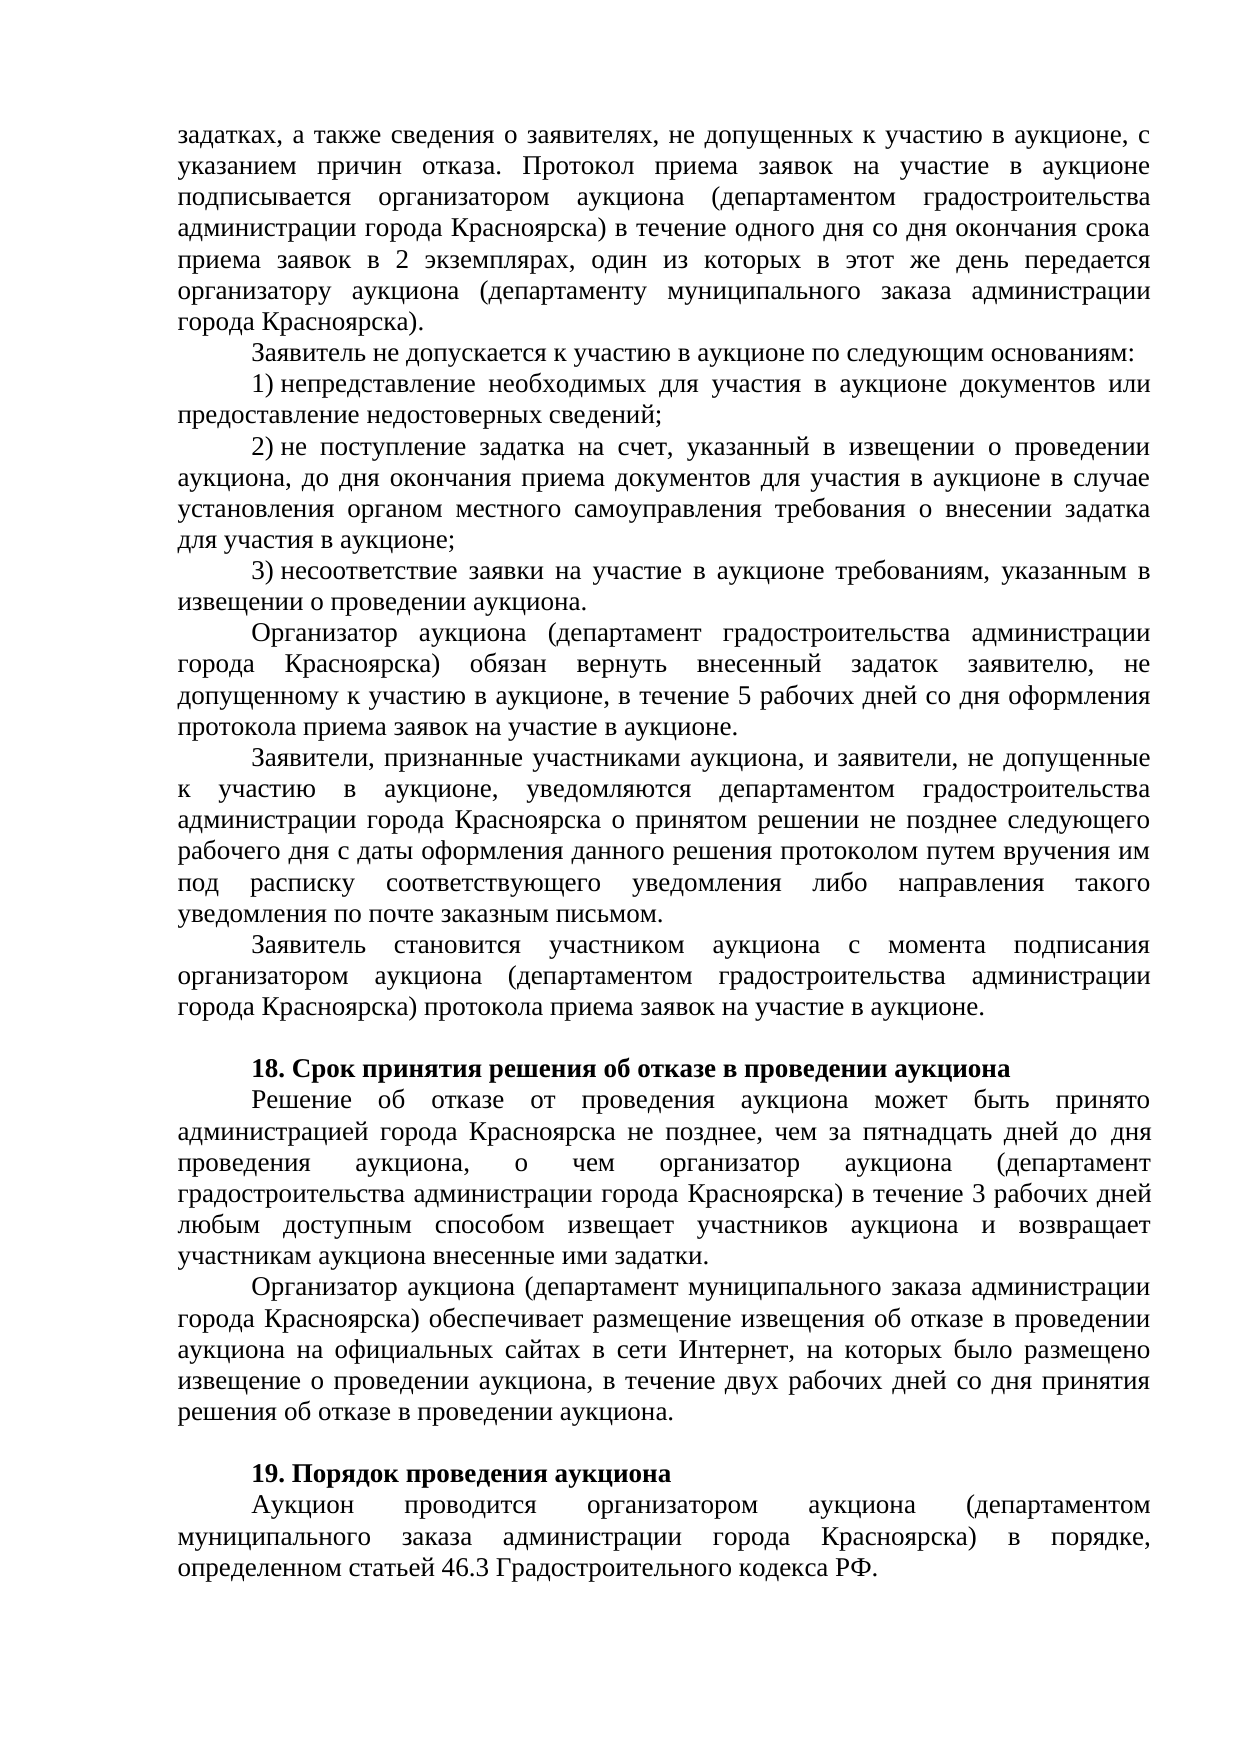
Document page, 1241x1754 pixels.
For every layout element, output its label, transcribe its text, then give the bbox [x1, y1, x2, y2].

text 3) несоответствие заявки на участие в аукционе требованиям, указанным в извещении о проведении аукциона. [177, 554, 1152, 616]
text Заявитель не допускается к участию в аукционе по следующим основаниям: [177, 336, 1152, 367]
list 18. Срок принятия решения об отказе в проведении аукциона [177, 1052, 1152, 1084]
text Организатор аукциона (департамент муниципального заказа администрации города Красноярска) обеспечивает размещение извещения об отказе в проведении аукциона на официальных сайтах в сети Интернет, на которых было размещено извещение о проведении аукциона, в течение двух рабочих дней со дня принятия решения об отказе в проведении аукциона. [177, 1271, 1152, 1426]
text Заявители, признанные участниками аукциона, и заявители, не допущенные к участию в аукционе, уведомляются департаментом градостроительства администрации города Красноярска о принятом решении не позднее следующего рабочего дня с даты оформления данного решения протоколом путем вручения им под расписку соответствующего уведомления либо направления такого уведомления по почте заказным письмом. [177, 741, 1152, 928]
list 1) непредставление необходимых для участия в аукционе документов или предоставление недостоверных сведений; [177, 367, 1152, 429]
text Заявитель становится участником аукциона с момента подписания организатором аукциона (департаментом градостроительства администрации города Красноярска) протокола приема заявок на участие в аукционе. [177, 928, 1152, 1021]
text Организатор аукциона (департамент градостроительства администрации города Красноярска) обязан вернуть внесенный задаток заявителю, не допущенному к участию в аукционе, в течение 5 рабочих дней со дня оформления протокола приема заявок на участие в аукционе. [177, 616, 1152, 741]
text 2) не поступление задатка на счет, указанный в извещении о проведении аукциона, до дня окончания приема документов для участия в аукционе в случае установления органом местного самоуправления требования о внесении задатка для участия в аукционе; [177, 429, 1152, 554]
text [177, 118, 1152, 336]
list Аукцион проводится организатором аукциона (департаментом муниципального заказа администрации города Красноярска) в порядке, определенном статьей 46.3 Градостроительного кодекса РФ. [177, 1488, 1152, 1582]
text Решение об отказе от проведения аукциона может быть принято администрацией города Красноярска не позднее, чем за пятнадцать дней до дня проведения аукциона, о чем организатор аукциона (департамент градостроительства администрации города Красноярска) в течение 3 рабочих дней любым доступным способом извещает участников аукциона и возвращает участникам аукциона внесенные ими задатки. [177, 1084, 1152, 1271]
list 19. Порядок проведения аукциона [177, 1457, 1152, 1488]
